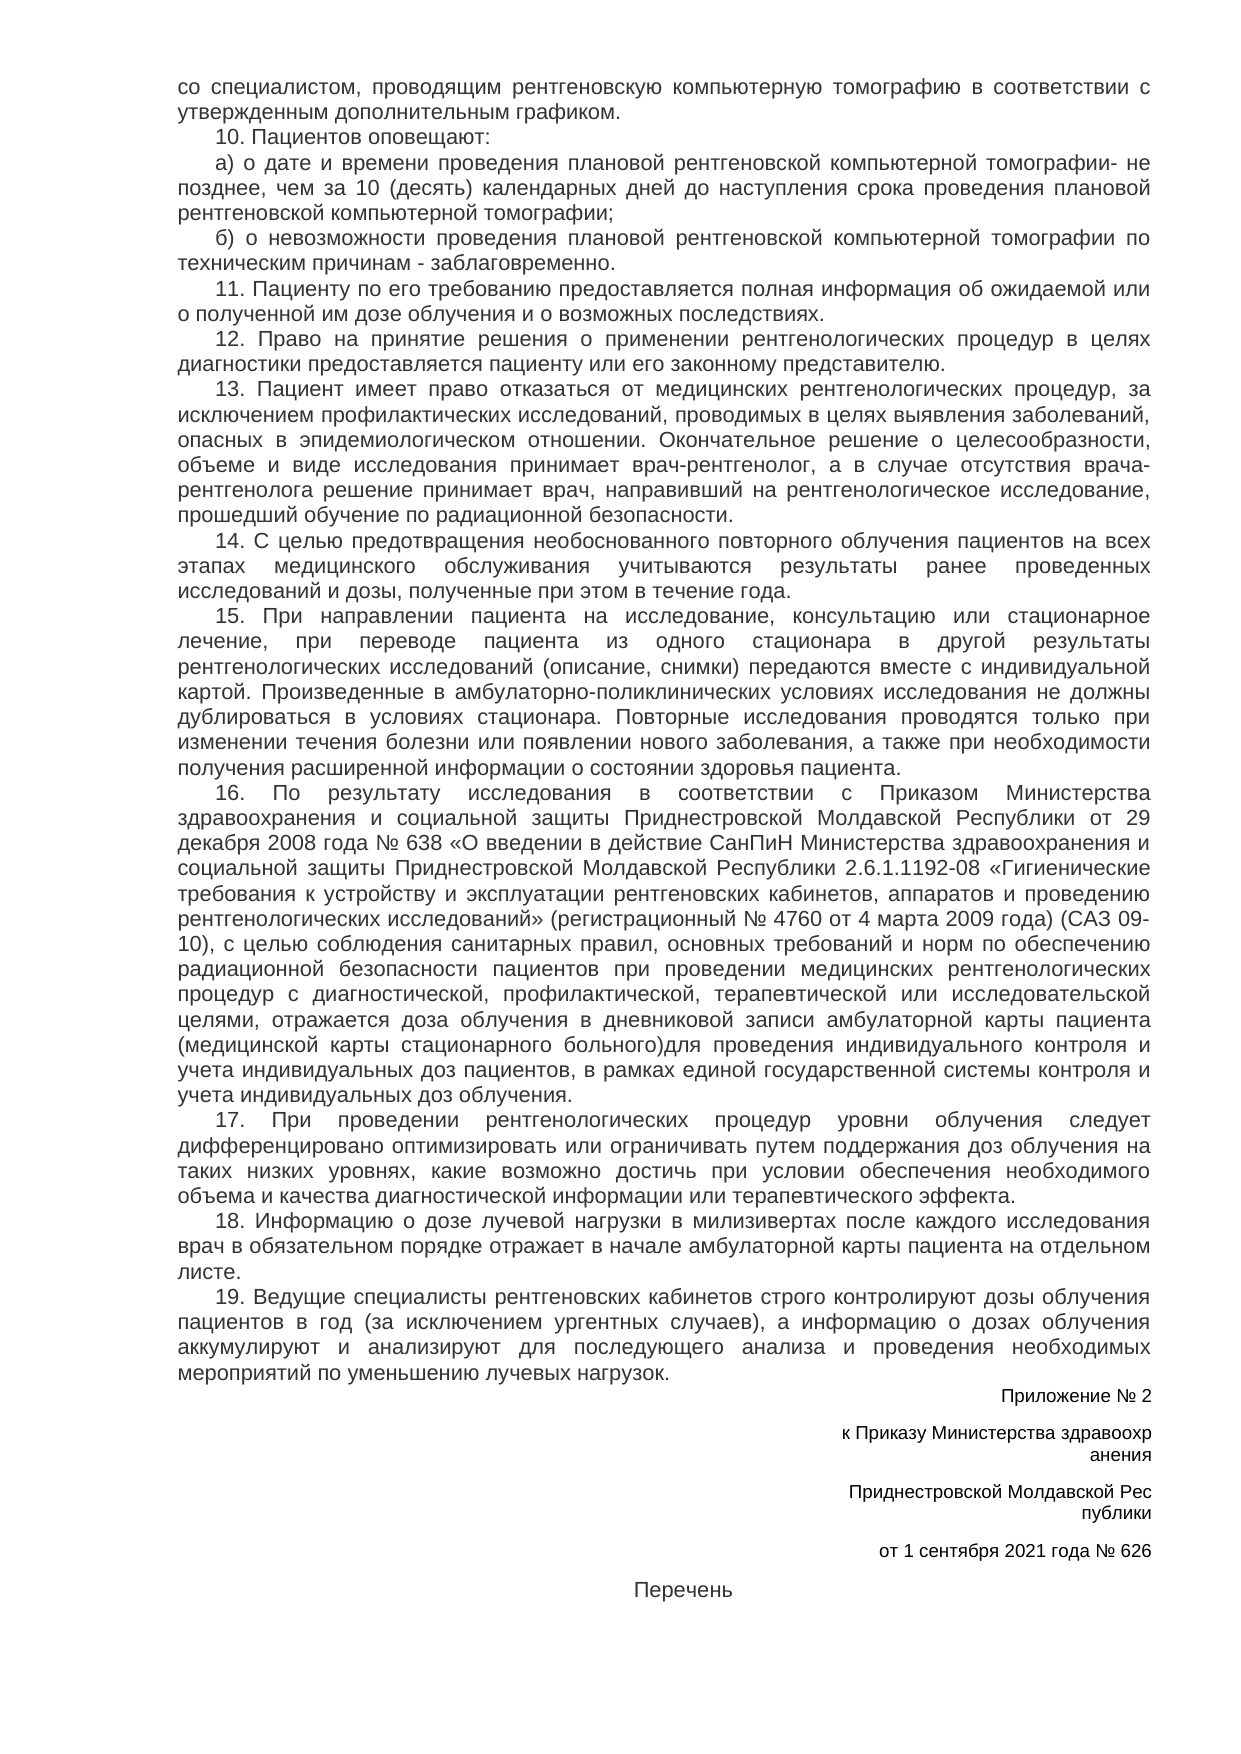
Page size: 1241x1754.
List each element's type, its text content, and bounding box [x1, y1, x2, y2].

text 15. При направлении пациента на исследование, консультацию или стационарное лечение, при переводе пациента из одного стационара в другой результаты рентгенологических исследований (описание, снимки) передаются вместе с индивидуальной картой. Произведенные в амбулаторно-поликлинических условиях исследования не должны дублироваться в условиях стационара. Повторные исследования проводятся только при изменении течения болезни или появлении нового заболевания, а также при необходимости получения расширенной информации о состоянии здоровья пациента. [177, 603, 1152, 780]
text Приложение № 2 [177, 1385, 1152, 1406]
text 16. По результату исследования в соответствии с Приказом Министерства здравоохранения и социальной защиты Приднестровской Молдавской Республики от 29 декабря 2008 года № 638 «О введении в действие СанПиН Министерства здравоохранения и социальной защиты Приднестровской Молдавской Республики 2.6.1.1192-08 «Гигиенические требования к устройству и эксплуатации рентгеновских кабинетов, аппаратов и проведению рентгенологических исследований» (регистрационный № 4760 от 4 марта 2009 года) (САЗ 09-10), с целью соблюдения санитарных правил, основных требований и норм по обеспечению радиационной безопасности пациентов при проведении медицинских рентгенологических процедур с диагностической, профилактической, терапевтической или исследовательской целями, отражается доза облучения в дневниковой записи амбулаторной карты пациента (медицинской карты стационарного больного)для проведения индивидуального контроля и учета индивидуальных доз пациентов, в рамках единой государственной системы контроля и учета индивидуальных доз облучения. [177, 780, 1152, 1107]
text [177, 74, 1152, 124]
text а) о дате и времени проведения плановой рентгеновской компьютерной томографии- не позднее, чем за 10 (десять) календарных дней до наступления срока проведения плановой рентгеновской компьютерной томографии; [177, 149, 1152, 225]
text 18. Информацию о дозе лучевой нагрузки в милизивертах после каждого исследования врач в обязательном порядке отражает в начале амбулаторной карты пациента на отдельном листе. [177, 1208, 1152, 1284]
text 19. Ведущие специалисты рентгеновских кабинетов строго контролируют дозы облучения пациентов в год (за исключением ургентных случаев), а информацию о дозах облучения аккумулируют и анализируют для последующего анализа и проведения необходимых мероприятий по уменьшению лучевых нагрузок. [177, 1284, 1152, 1385]
text Приднестровской Молдавской Республики [177, 1481, 1152, 1524]
text 13. Пациент имеет право отказаться от медицинских рентгенологических процедур, за исключением профилактических исследований, проводимых в целях выявления заболеваний, опасных в эпидемиологическом отношении. Окончательное решение о целесообразности, объеме и виде исследования принимает врач-рентгенолог, а в случае отсутствия врача-рентгенолога решение принимает врач, направивший на рентгенологическое исследование, прошедший обучение по радиационной безопасности. [177, 376, 1152, 528]
text 14. С целью предотвращения необоснованного повторного облучения пациентов на всех этапах медицинского обслуживания учитываются результаты ранее проведенных исследований и дозы, полученные при этом в течение года. [177, 528, 1152, 603]
text от 1 сентября 2021 года № 626 [177, 1539, 1152, 1561]
text 12. Право на принятие решения о применении рентгенологических процедур в целях диагностики предоставляется пациенту или его законному представителю. [177, 326, 1152, 376]
text 17. При проведении рентгенологических процедур уровни облучения следует дифференцировано оптимизировать или ограничивать путем поддержания доз облучения на таких низких уровнях, какие возможно достичь при условии обеспечения необходимого объема и качества диагностической информации или терапевтического эффекта. [177, 1107, 1152, 1208]
text 11. Пациенту по его требованию предоставляется полная информация об ожидаемой или о полученной им дозе облучения и о возможных последствиях. [177, 276, 1152, 326]
text б) о невозможности проведения плановой рентгеновской компьютерной томографии по техническим причинам - заблаговременно. [177, 225, 1152, 276]
text к Приказу Министерства здравоохранения [177, 1422, 1152, 1465]
text Перечень [177, 1577, 1152, 1602]
text 10. Пациентов оповещают: [177, 124, 1152, 149]
